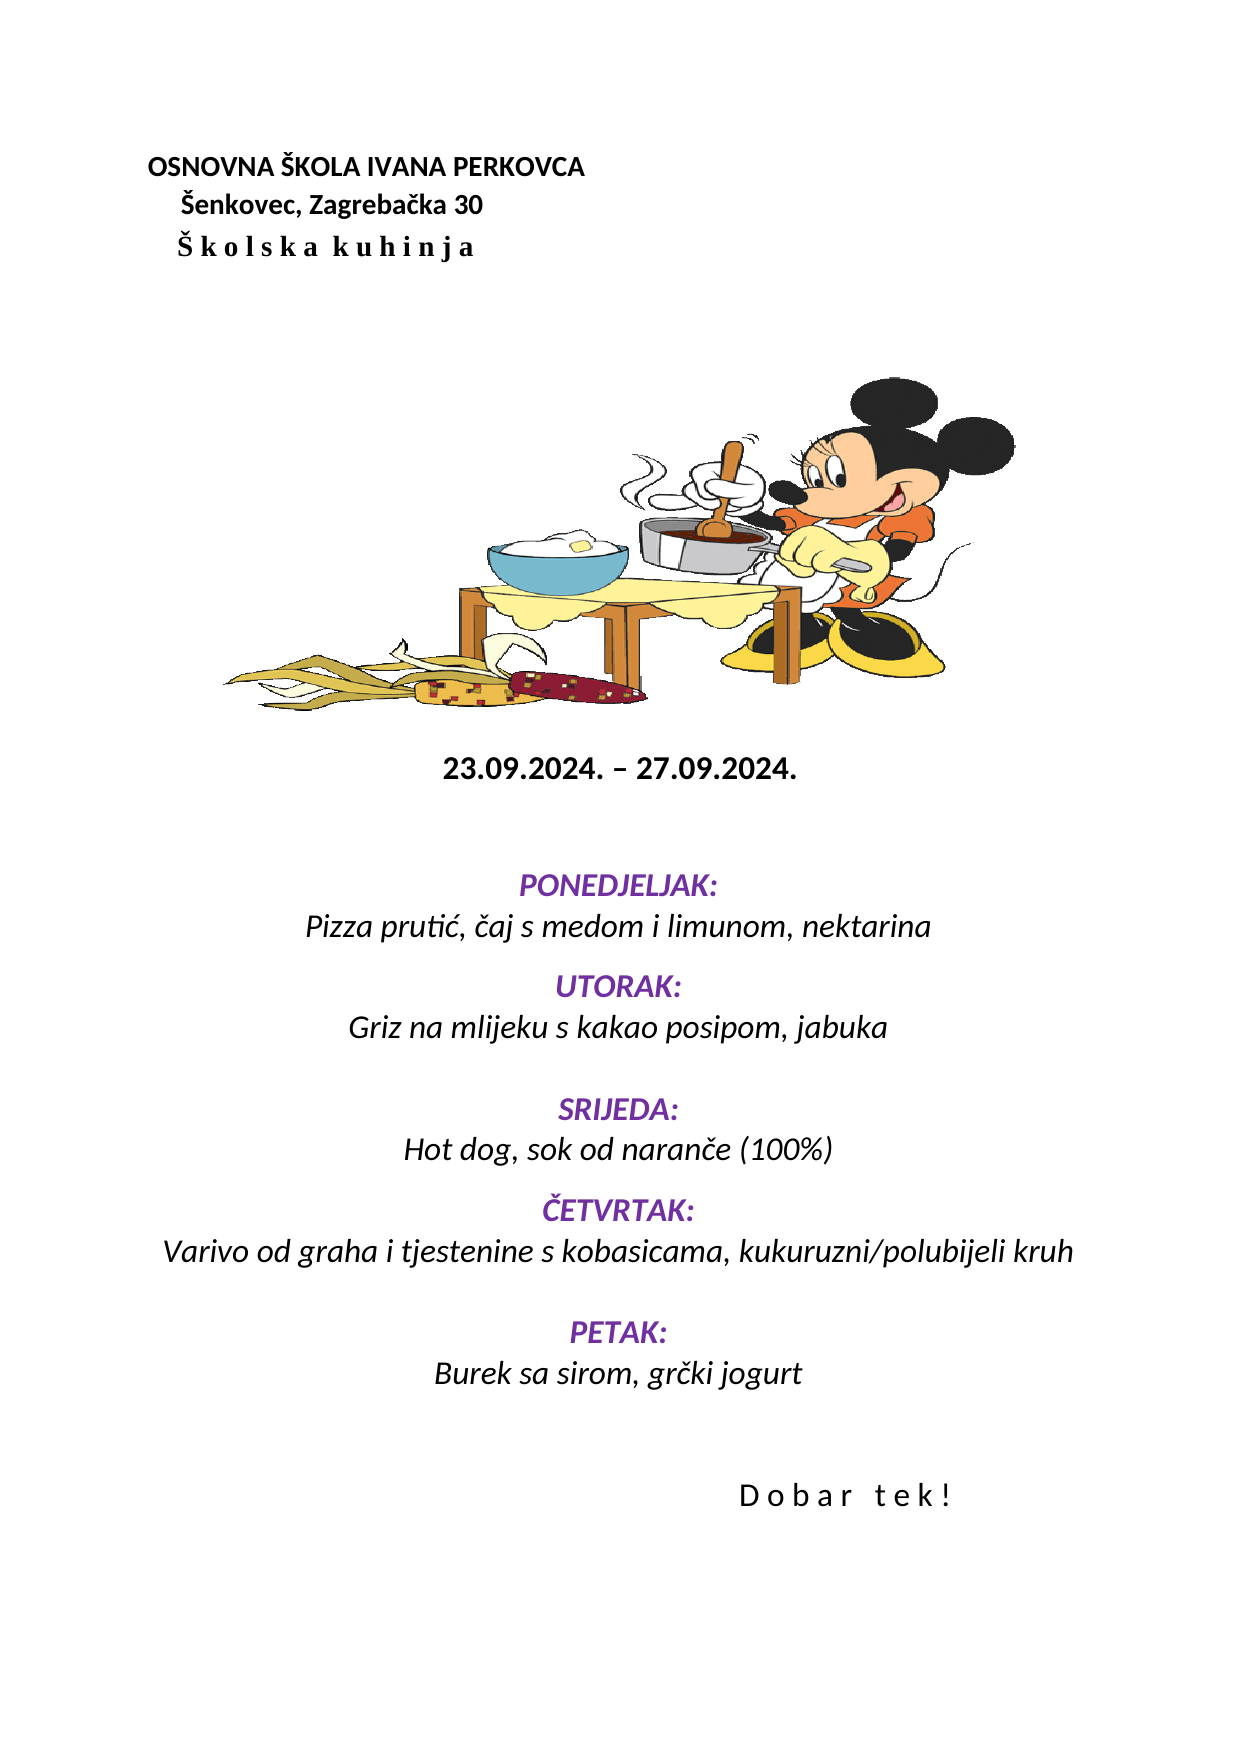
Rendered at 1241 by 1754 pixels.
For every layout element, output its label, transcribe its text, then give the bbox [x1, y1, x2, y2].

text ČETVRTAK: [148, 1189, 1093, 1230]
picture [222, 377, 1018, 712]
text Šenkovec, Zagrebačka 30 [148, 186, 1093, 222]
text UTORAK: [148, 965, 1093, 1006]
text Burek sa sirom, grčki jogurt [148, 1352, 1093, 1393]
text Š k o l s k a k u h i n j a [148, 229, 1093, 262]
text Hot dog, sok od naranče (100%) [148, 1128, 1093, 1169]
text D o b a r t e k ! [523, 1474, 1093, 1515]
text PETAK: [148, 1311, 1093, 1352]
text SRIJEDA: [148, 1088, 1093, 1128]
text Varivo od graha i tjestenine s kobasicama, kukuruzni/polubijeli kruh [148, 1230, 1093, 1270]
text 23.09.2024. – 27.09.2024. [148, 747, 1093, 788]
text Griz na mlijeku s kakao posipom, jabuka [148, 1006, 1093, 1047]
text OSNOVNA ŠKOLA IVANA PERKOVCA [148, 148, 1093, 183]
text Pizza prutić, čaj s medom i limunom, nektarina [148, 905, 1093, 946]
text PONEDJELJAK: [148, 864, 1093, 905]
